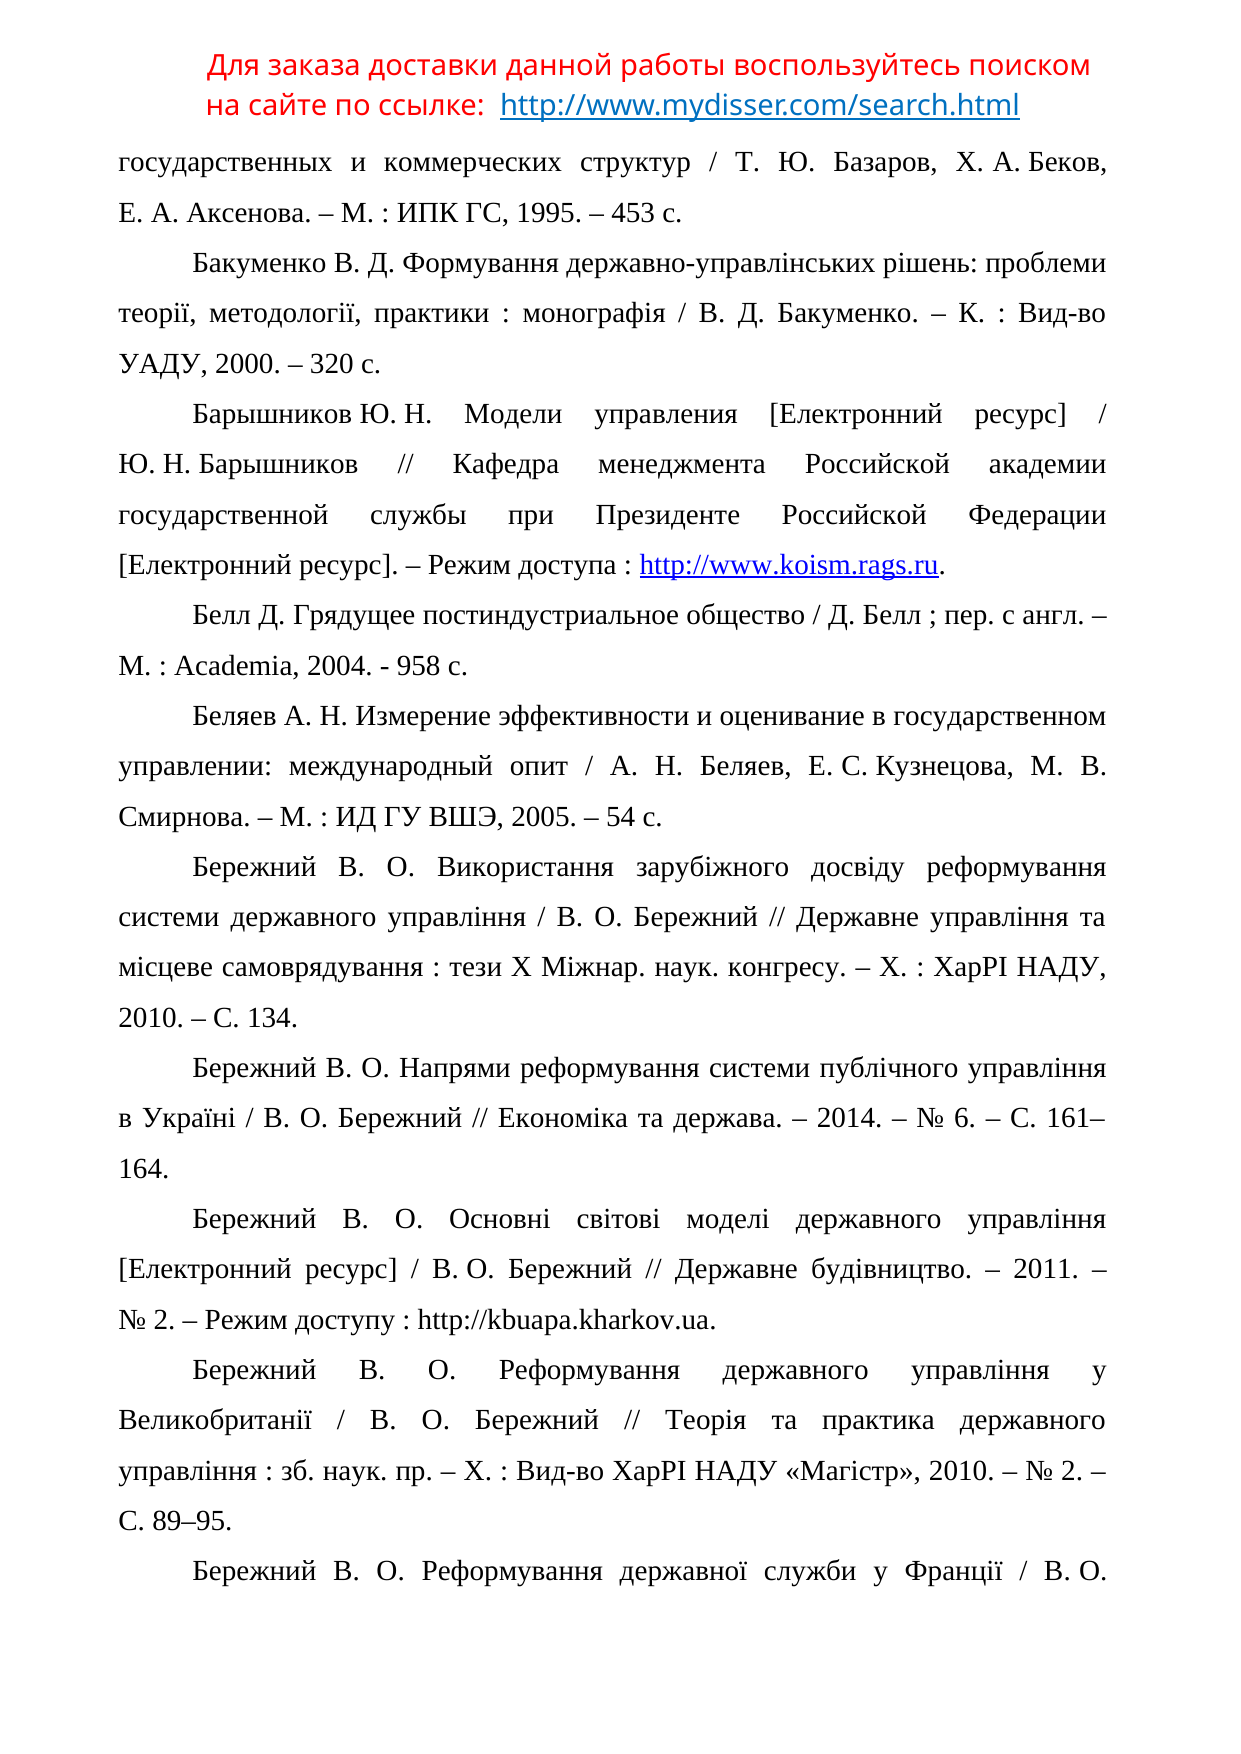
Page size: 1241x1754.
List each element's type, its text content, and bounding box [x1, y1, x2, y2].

text Белл Д. Грядущее постиндустриальное общество / Д. Белл ; пер. с англ. – М. : Academia, 2004. - 958 с. [118, 597, 1107, 681]
text Бережний В. О. Реформування державного управління у Великобританії / В. О. Бережний // Теорія та практика державного управління : зб. наук. пр. – Х. : Вид-во ХарРІ НАДУ «Магістр», 2010. – № 2. – С. 89–95. [118, 1352, 1107, 1537]
text Бакуменко В. Д. Формування державно-управлінських рішень: проблеми теорії, методології, практики : монографія / В. Д. Бакуменко. – К. : Вид-во УАДУ, 2000. – 320 с. [118, 245, 1107, 379]
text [118, 144, 1107, 228]
text Бережний В. О. Напрями реформування системи публічного управління в Україні / В. О. Бережний // Економіка та держава. – 2014. – № 6. – С. 161–164. [118, 1050, 1107, 1184]
text Беляев А. Н. Измерение эффективности и оценивание в государственном управлении: международный опит / А. Н. Беляев, Е. С. Кузнецова, М. В. Смирнова. – М. : ИД ГУ ВШЭ, 2005. – 54 с. [118, 698, 1107, 832]
text Барышников Ю. Н. Модели управления [Електронний ресурс] / Ю. Н. Барышников // Кафедра менеджмента Российской академии государственной службы при Президенте Российской Федерации [Електронний ресурс]. – Режим доступа : http://www.koism.rags.ru. [118, 396, 1107, 581]
text Бережний В. О. Використання зарубіжного досвіду реформування системи державного управління / В. О. Бережний // Державне управління та місцеве самоврядування : тези Х Міжнар. наук. конгресу. – Х. : ХарРІ НАДУ, 2010. – С. 134. [118, 849, 1107, 1033]
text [118, 1553, 1107, 1587]
text Бережний В. О. Основні світові моделі державного управління [Електронний ресурс] / В. О. Бережний // Державне будівництво. – 2011. – № 2. – Режим доступу : http://kbuapa.kharkov.ua. [118, 1201, 1107, 1335]
